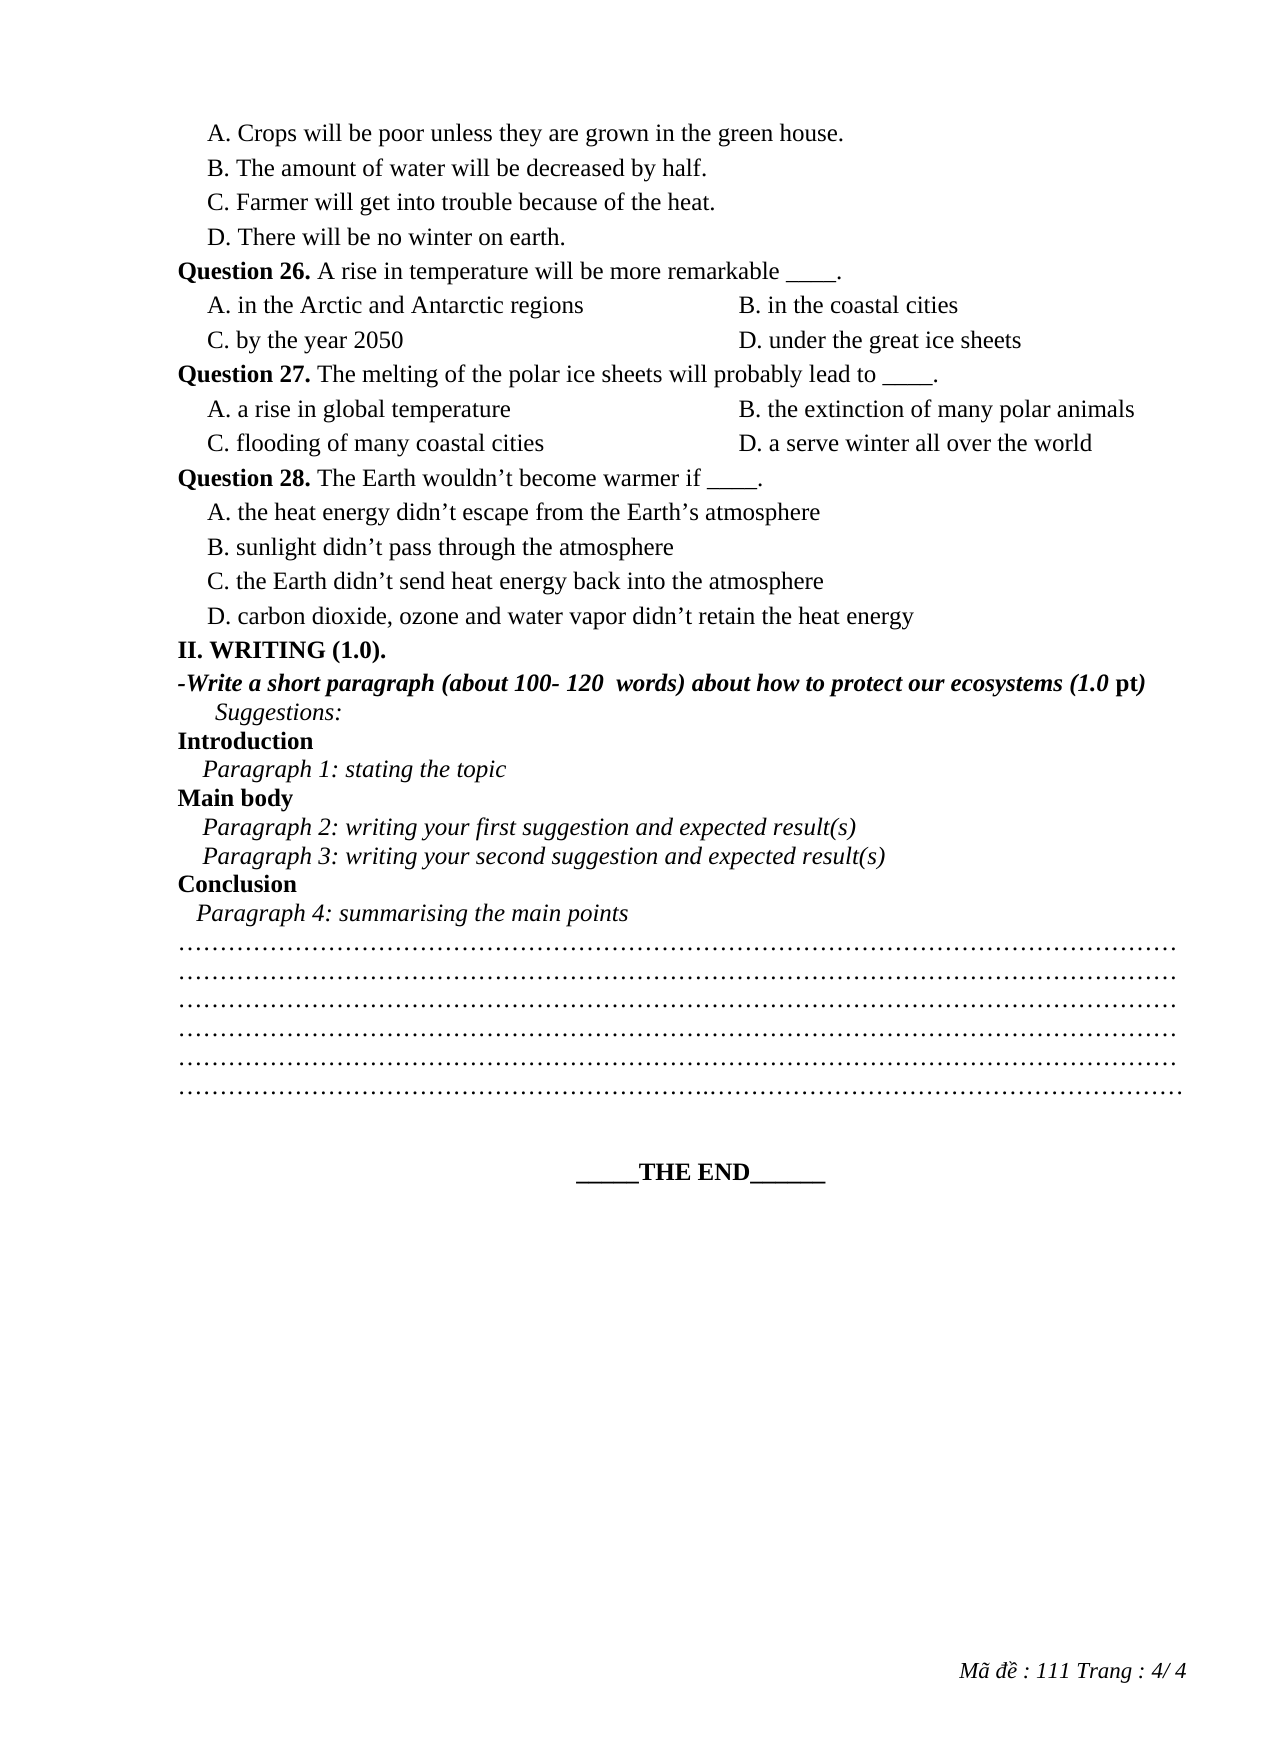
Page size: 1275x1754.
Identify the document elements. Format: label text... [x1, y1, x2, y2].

text C. by the year 2050 D. under the great ice sheets [177, 325, 1186, 354]
text D. There will be no winter on earth. [177, 222, 1186, 250]
text D. carbon dioxide, ozone and water vapor didn’t retain the heat energy [177, 601, 1186, 629]
text Question 27. The melting of the polar ice sheets will probably lead to ____. [177, 359, 1186, 388]
text C. flooding of many coastal cities D. a serve winter all over the world [177, 428, 1186, 457]
text Question 28. The Earth wouldn’t become warmer if ____. [177, 463, 1186, 492]
text Conclusion [177, 869, 1186, 898]
text C. the Earth didn’t send heat energy back into the atmosphere [177, 566, 1186, 595]
text C. Farmer will get into trouble because of the heat. [177, 187, 1186, 216]
text Main body [177, 783, 1186, 812]
text Suggestions: [215, 697, 1186, 726]
text Paragraph 3: writing your second suggestion and expected result(s) [177, 841, 1186, 869]
text B. sunlight didn’t pass through the atmosphere [177, 532, 1186, 561]
text Question 26. A rise in temperature will be more remarkable ____. [177, 256, 1186, 285]
text -Write a short paragraph (about 100- 120 words) about how to protect our ecosystems (1.0 pt) [177, 668, 1186, 697]
text Paragraph 1: stating the topic [177, 754, 1186, 783]
text _____THE END______ [215, 1157, 1186, 1186]
text Introduction [177, 726, 1186, 754]
text A. a rise in global temperature B. the extinction of many polar animals [177, 394, 1186, 423]
text Paragraph 4: summarising the main points [177, 898, 1186, 927]
text …………………………………………………………………………………………………………………………………………………………………………………………………………………………………………………………………………………………………………………………………………………………………………………………………………………………………………………………………………………………………………………………………………………………………………………………………………….………………………………………………… [177, 927, 1186, 1099]
text Paragraph 2: writing your first suggestion and expected result(s) [177, 812, 1186, 841]
text A. the heat energy didn’t escape from the Earth’s atmosphere [177, 497, 1186, 526]
text A. Crops will be poor unless they are grown in the green house. [177, 118, 1186, 147]
text A. in the Arctic and Antarctic regions B. in the coastal cities [177, 291, 1186, 319]
text II. WRITING (1.0). [177, 635, 1186, 664]
text B. The amount of water will be decreased by half. [177, 153, 1186, 181]
